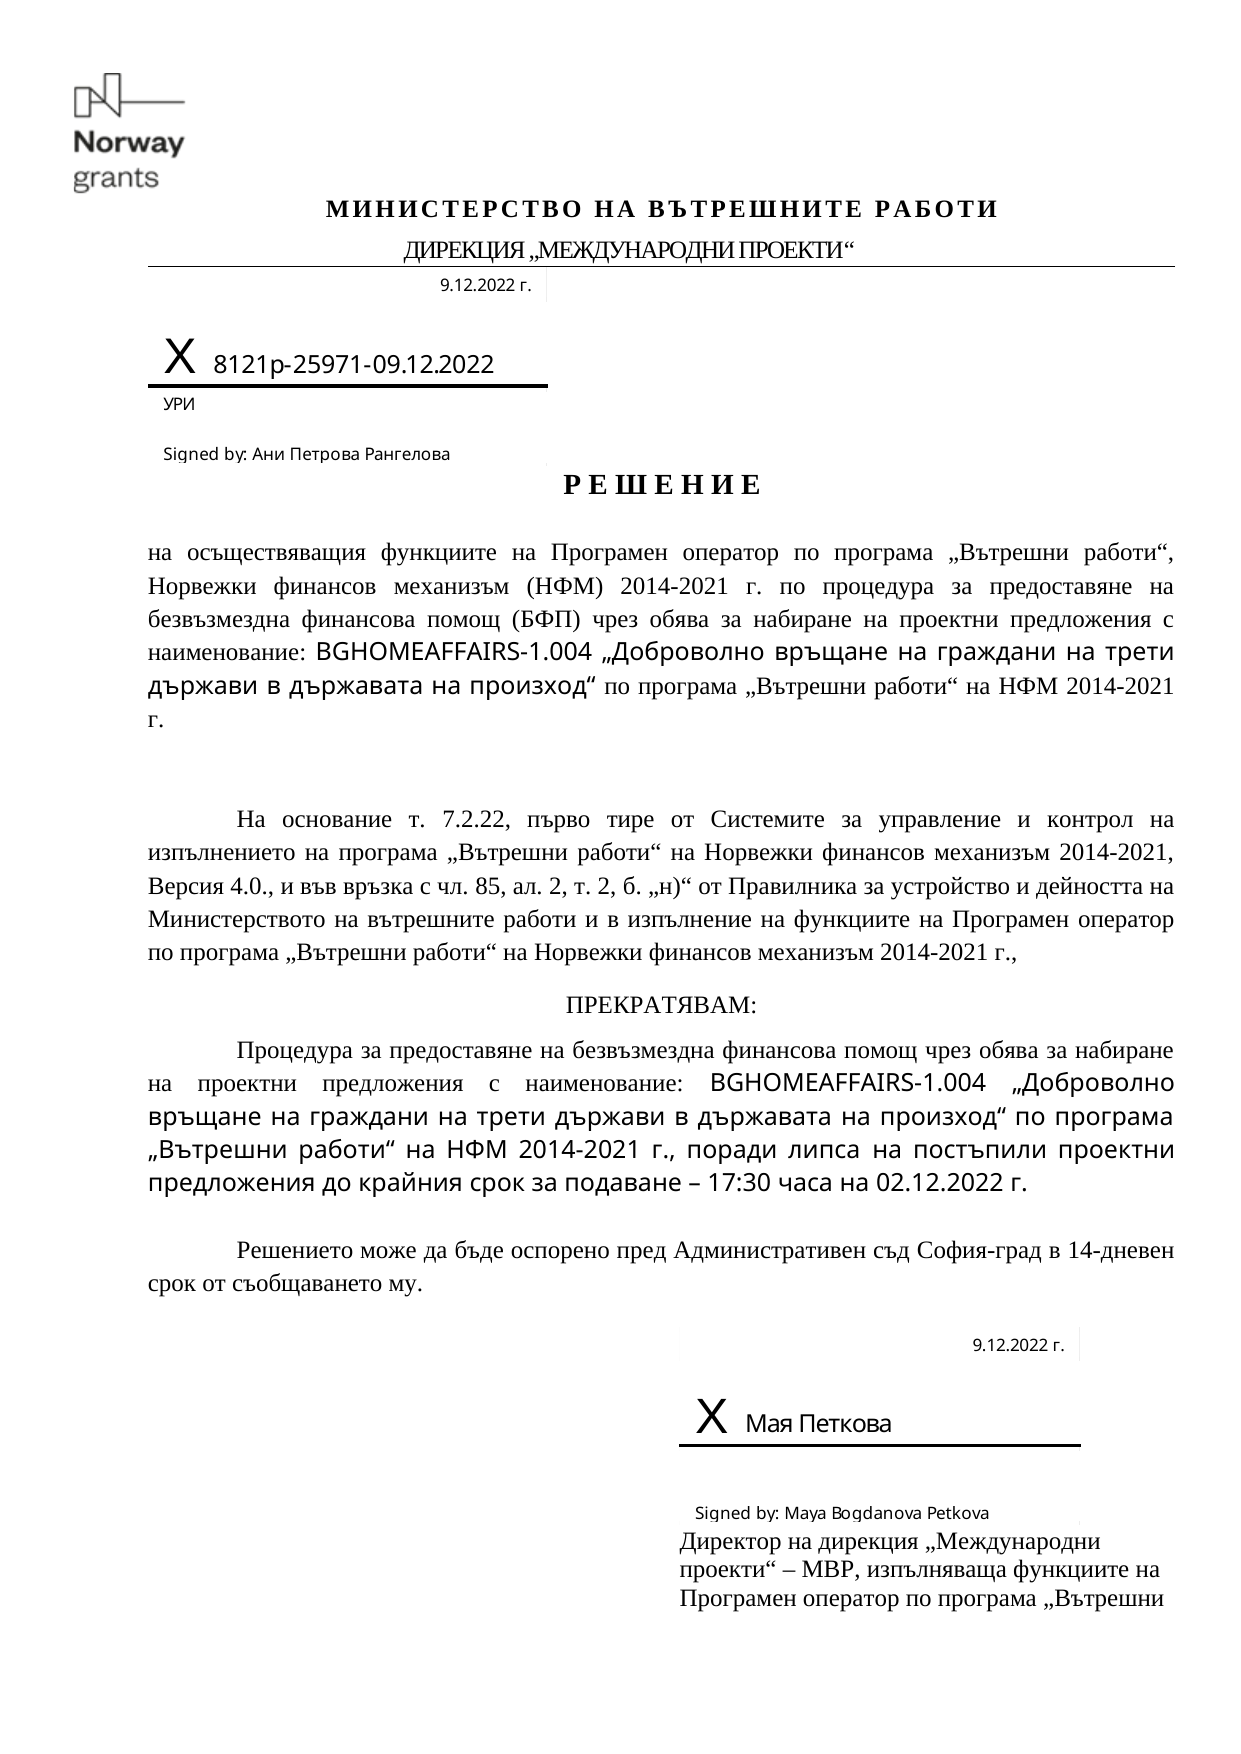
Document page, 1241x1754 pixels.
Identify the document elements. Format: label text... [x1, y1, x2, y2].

text ПРЕКРАТЯВАМ: [148, 987, 1175, 1020]
text на осъществяващия функциите на Програмен оператор по програма „Вътрешни работи“, Норвежки финансов механизъм (НФМ) 2014-2021 г. по процедура за предоставяне на безвъзмездна финансова помощ (БФП) чрез обява за набиране на проектни предложения с наименование: BGHOMEAFFAIRS-1.004 „Доброволно връщане на граждани на трети държави в държавата на произход“ по програма „Вътрешни работи“ на НФМ 2014-2021 г. [148, 534, 1175, 734]
text Решението може да бъде оспорено пред Административен съд София-град в 14-дневен срок от съобщаването му. [148, 1232, 1175, 1298]
text На основание т. 7.2.22, първо тире от Системите за управление и контрол на изпълнението на програма „Вътрешни работи“ на Норвежки финансов механизъм 2014-2021, Версия 4.0., и във връзка с чл. 85, ал. 2, т. 2, б. „н)“ от Правилника за устройство и дейността на Министерството на вътрешните работи и в изпълнение на функциите на Програмен оператор по програма „Вътрешни работи“ на Норвежки финансов механизъм 2014-2021 г., [148, 801, 1175, 967]
text Процедура за предоставяне на безвъзмездна финансова помощ чрез обява за набиране на проектни предложения с наименование: BGHOMEAFFAIRS-1.004 „Доброволно връщане на граждани на трети държави в държавата на произход“ по програма „Вътрешни работи“ на НФМ 2014-2021 г., поради липса на постъпили проектни предложения до крайния срок за подаване – 17:30 часа на 02.12.2022 г. [148, 1032, 1175, 1198]
picture [73, 73, 187, 195]
subtitle Р Е Ш Е Н И Е [148, 467, 1176, 501]
